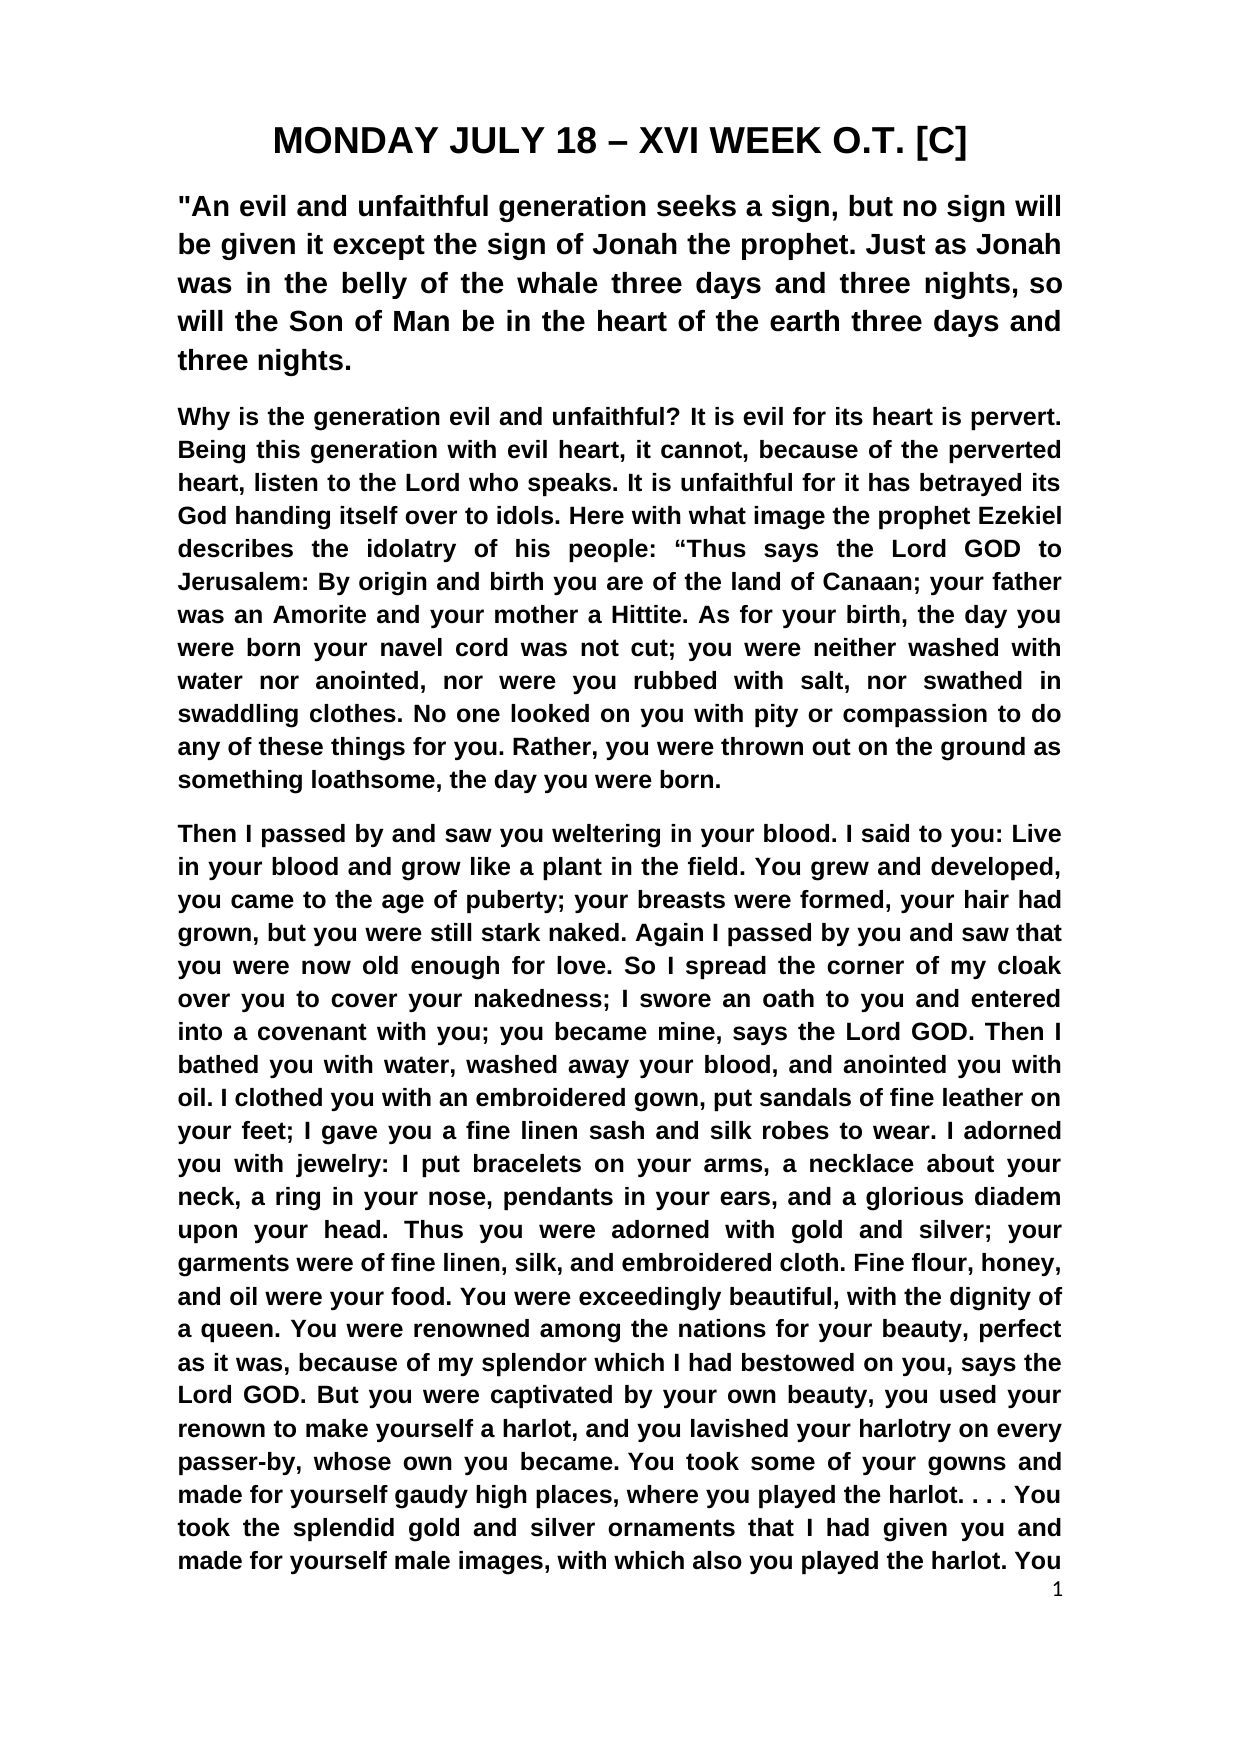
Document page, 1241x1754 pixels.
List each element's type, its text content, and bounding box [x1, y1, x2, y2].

text Why is the generation evil and unfaithful? It is evil for its heart is pervert. Being this generation with evil heart, it cannot, because of the perverted heart, listen to the Lord who speaks. It is unfaithful for it has betrayed its God handing itself over to idols. Here with what image the prophet Ezekiel describes the idolatry of his people: “Thus says the Lord GOD to Jerusalem: By origin and birth you are of the land of Canaan; your father was an Amorite and your mother a Hittite. As for your birth, the day you were born your navel cord was not cut; you were neither washed with water nor anointed, nor were you rubbed with salt, nor swathed in swaddling clothes. No one looked on you with pity or compassion to do any of these things for you. Rather, you were thrown out on the ground as something loathsome, the day you were born. [177, 402, 1063, 794]
text "An evil and unfaithful generation seeks a sign, but no sign will be given it except the sign of Jonah the prophet. Just as Jonah was in the belly of the whale three days and three nights, so will the Son of Man be in the heart of the earth three days and three nights. [177, 188, 1063, 376]
text MONDAY JULY 18 – XVI WEEK O.T. [C] [177, 118, 1063, 161]
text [177, 819, 1063, 1574]
